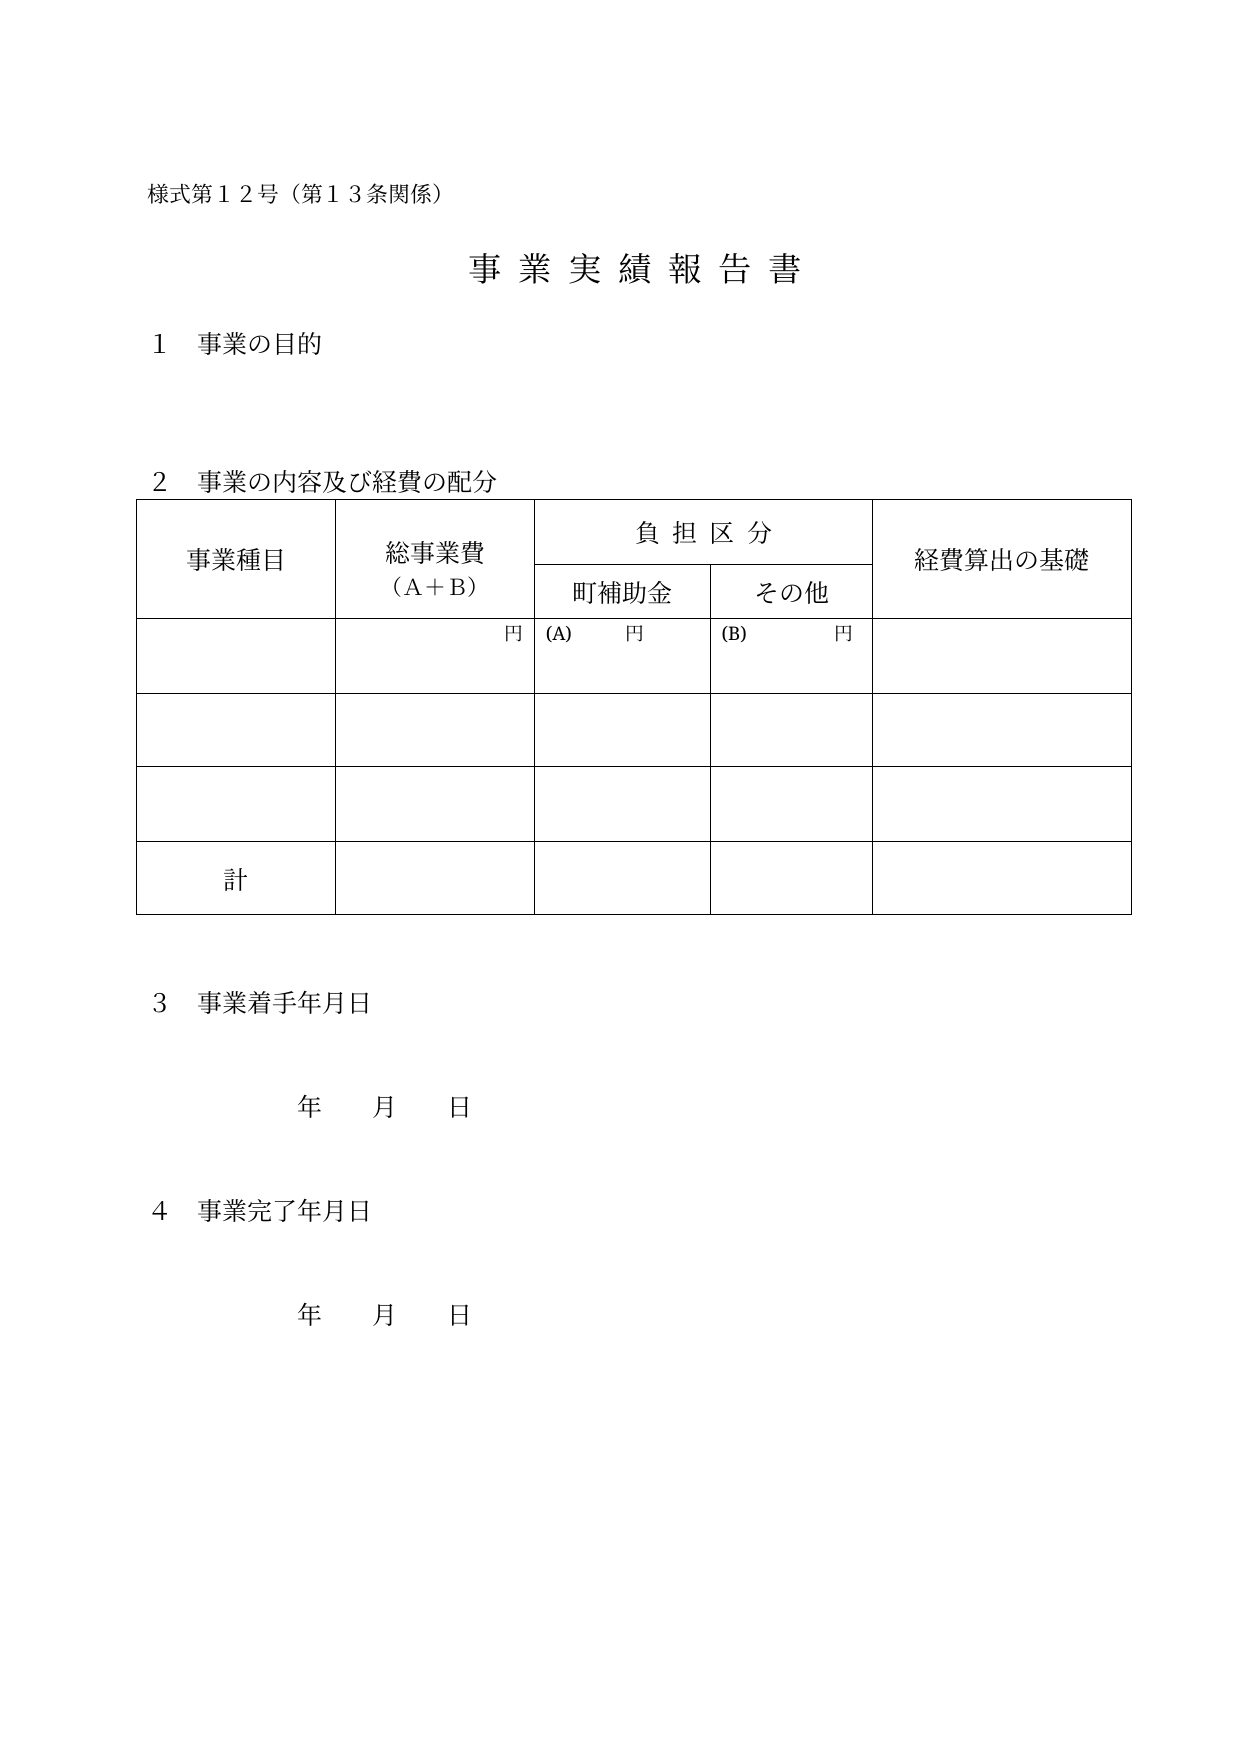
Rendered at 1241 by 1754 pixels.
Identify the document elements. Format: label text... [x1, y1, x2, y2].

text 様式第１２号（第１３条関係） [148, 177, 1122, 209]
table_cell 円 [711, 619, 872, 693]
table_cell [535, 694, 710, 766]
table_cell [535, 767, 710, 841]
table_cell [137, 619, 335, 693]
table_cell [535, 842, 710, 914]
text ３ 事業着手年月日 [148, 983, 1122, 1019]
table_cell [336, 767, 534, 841]
table_cell [873, 767, 1131, 841]
table_cell [137, 767, 335, 841]
text 事業実績報告書 [148, 243, 1122, 291]
table_cell [711, 767, 872, 841]
table_cell [873, 619, 1131, 693]
table_cell その他 [711, 565, 872, 618]
text ２ 事業の内容及び経費の配分 [148, 463, 1122, 499]
table_header 経費算出の基礎 [873, 500, 1131, 618]
table_cell 町補助金 [535, 565, 710, 618]
table_cell [137, 694, 335, 766]
table_cell (A) 円 [535, 619, 710, 693]
text 年 月 日 [148, 1296, 1122, 1332]
table_cell 円 [336, 619, 534, 693]
text １ 事業の目的 [148, 325, 1122, 361]
table_cell [873, 694, 1131, 766]
table_cell [711, 694, 872, 766]
table_cell [873, 842, 1131, 914]
table_header 負担区分 [535, 500, 872, 563]
text 年 月 日 [148, 1088, 1122, 1123]
table_cell 計 [137, 842, 335, 914]
table_cell [711, 842, 872, 914]
table_header 総事業費 （Ａ＋Ｂ） [336, 500, 534, 618]
table_header 事業種目 [137, 500, 335, 618]
table_cell [336, 842, 534, 914]
table_cell [336, 694, 534, 766]
text ４ 事業完了年月日 [148, 1192, 1122, 1228]
